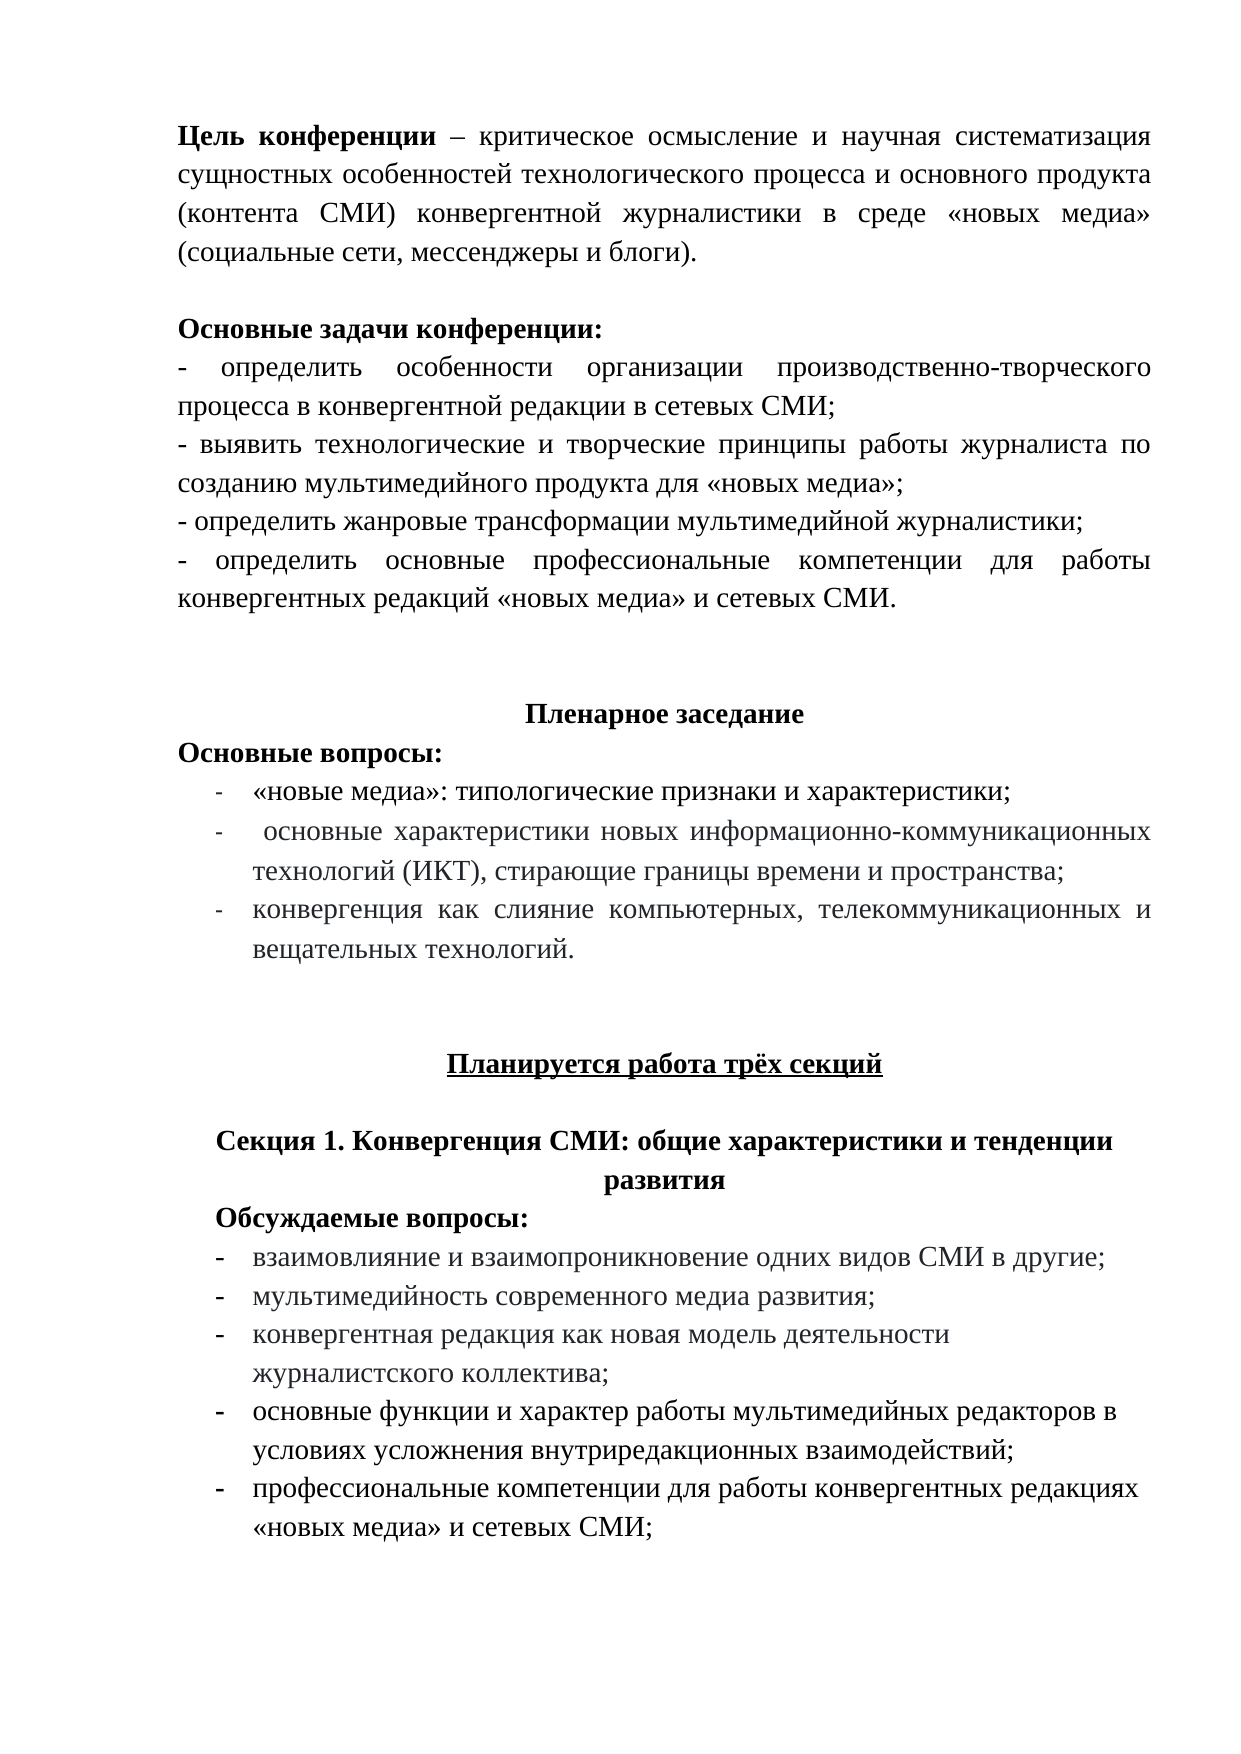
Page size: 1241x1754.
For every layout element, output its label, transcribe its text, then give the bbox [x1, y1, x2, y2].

list конвергентная редакция как новая модель деятельности журналистского коллектива; [215, 1316, 1152, 1388]
list основные характеристики новых информационно-коммуникационных технологий (ИКТ), стирающие границы времени и пространства; [215, 813, 1152, 886]
text - определить жанровые трансформации мультимедийной журналистики; [177, 503, 1152, 537]
text Обсуждаемые вопросы: [215, 1201, 1152, 1234]
list профессиональные компетенции для работы конвергентных редакциях «новых медиа» и сетевых СМИ; [215, 1470, 1152, 1542]
text - определить особенности организации производственно-творческого процесса в конвергентной редакции в сетевых СМИ; [177, 349, 1152, 421]
list «новые медиа»: типологические признаки и характеристики; [215, 773, 1152, 808]
list конвергенция как слияние компьютерных, телекоммуникационных и вещательных технологий. [215, 891, 1152, 964]
list основные функции и характер работы мультимедийных редакторов в условиях усложнения внутриредакционных взаимодействий; [215, 1393, 1152, 1465]
text Цель конференции – критическое осмысление и научная систематизация сущностных особенностей технологического процесса и основного продукта (контента СМИ) конвергентной журналистики в среде «новых медиа» (социальные сети, мессенджеры и блоги). [177, 118, 1152, 267]
text - выявить технологические и творческие принципы работы журналиста по созданию мультимедийного продукта для «новых медиа»; [177, 426, 1152, 498]
list взаимовлияние и взаимопроникновение одних видов СМИ в другие; [215, 1239, 1152, 1273]
text Пленарное заседание [177, 696, 1152, 730]
text Секция 1. Конвергенция СМИ: общие характеристики и тенденции развития [177, 1123, 1152, 1196]
text Основные задачи конференции: [177, 311, 1152, 344]
text Основные вопросы: [177, 735, 1152, 768]
text - определить основные профессиональные компетенции для работы конвергентных редакций «новых медиа» и сетевых СМИ. [177, 542, 1152, 614]
text Планируется работа трёх секций [177, 1046, 1152, 1080]
list мультимедийность современного медиа развития; [215, 1278, 1152, 1311]
